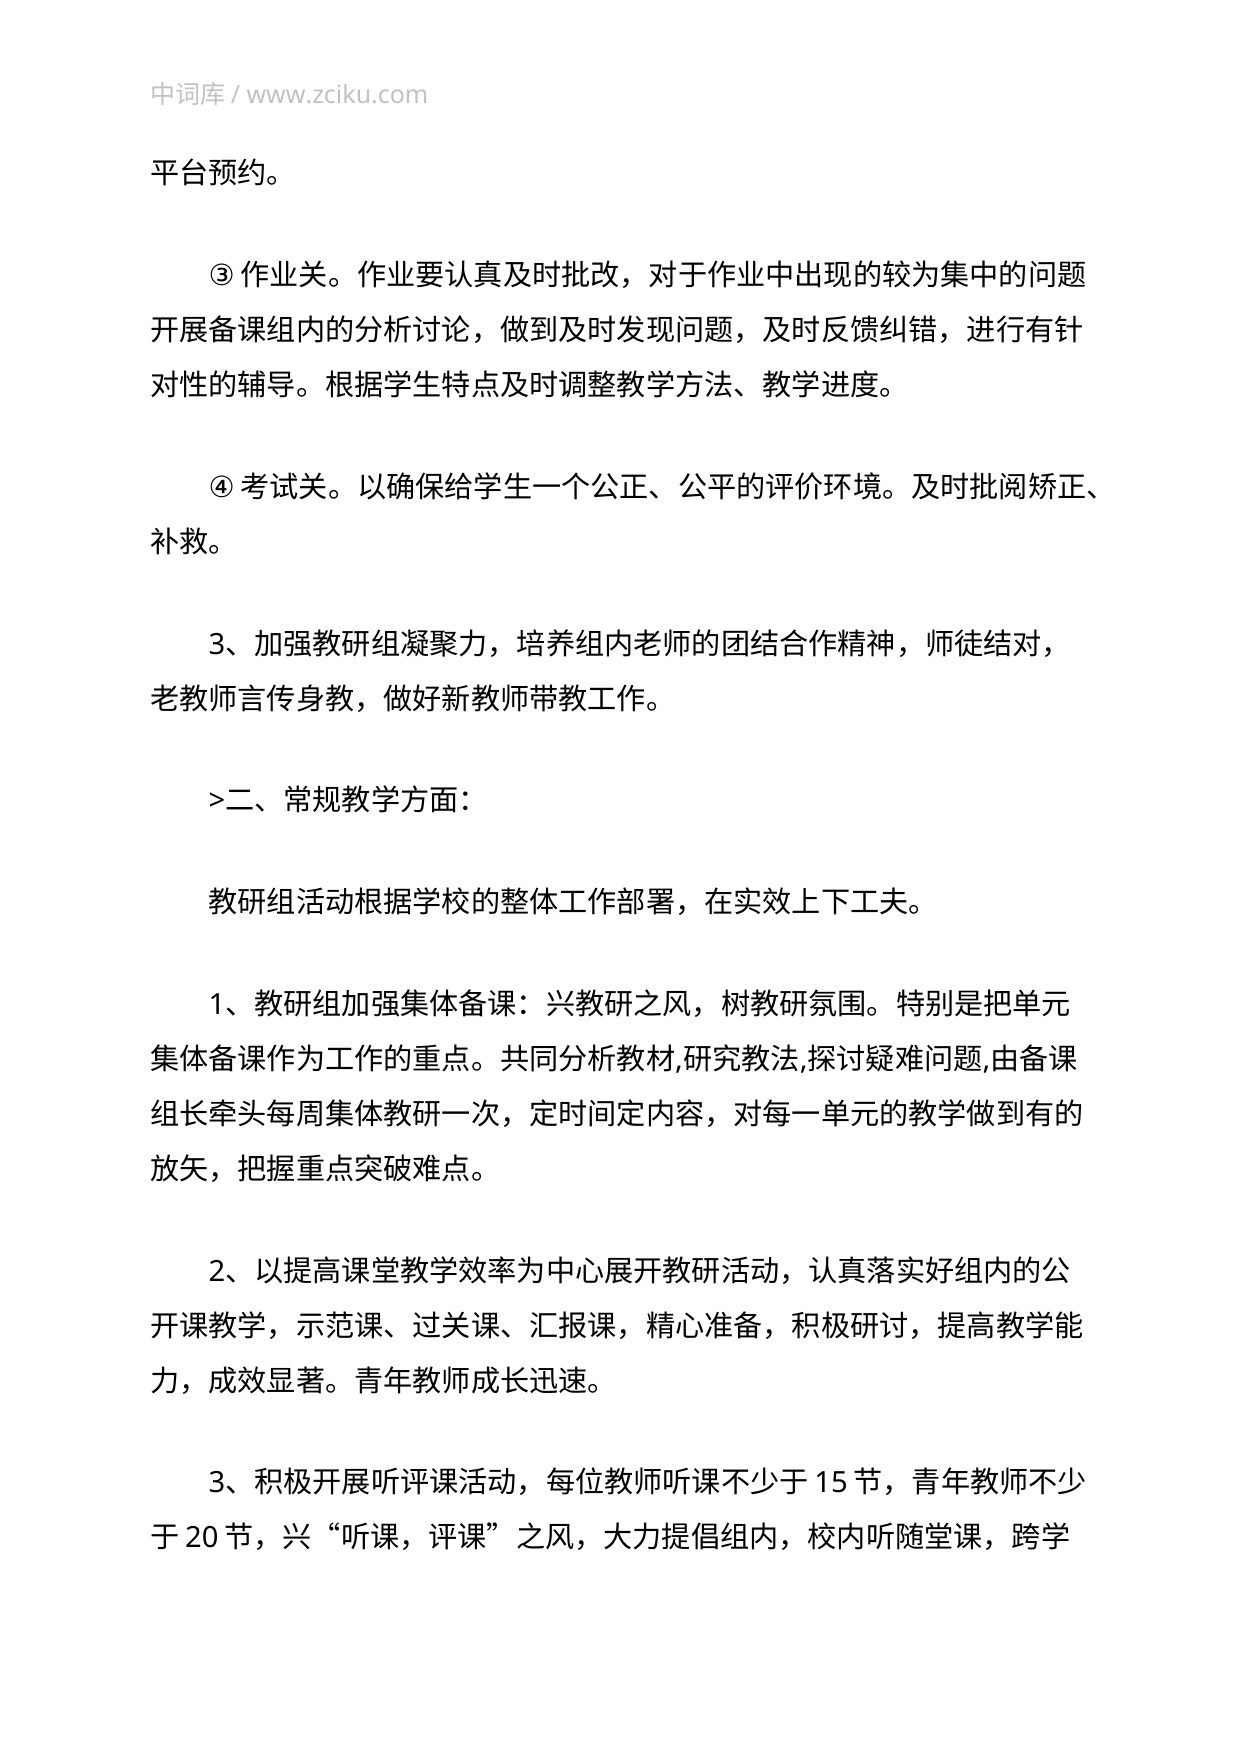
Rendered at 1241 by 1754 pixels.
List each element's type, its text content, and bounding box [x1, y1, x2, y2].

text 1、教研组加强集体备课：兴教研之风，树教研氛围。特别是把单元集体备课作为工作的重点。共同分析教材,研究教法,探讨疑难问题,由备课组长牵头每周集体教研一次，定时间定内容，对每一单元的教学做到有的放矢，把握重点突破难点。 [150, 981, 1090, 1188]
text 3、加强教研组凝聚力，培养组内老师的团结合作精神，师徒结对，老教师言传身教，做好新教师带教工作。 [150, 620, 1090, 717]
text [150, 1459, 1090, 1556]
text >二、常规教学方面： [150, 777, 1090, 819]
text 2、以提高课堂教学效率为中心展开教研活动，认真落实好组内的公开课教学，示范课、过关课、汇报课，精心准备，积极研讨，提高教学能力，成效显著。青年教师成长迅速。 [150, 1247, 1090, 1399]
text ③作业关。作业要认真及时批改，对于作业中出现的较为集中的问题开展备课组内的分析讨论，做到及时发现问题，及时反馈纠错，进行有针对性的辅导。根据学生特点及时调整教学方法、教学进度。 [150, 252, 1090, 404]
text ④考试关。以确保给学生一个公正、公平的评价环境。及时批阅矫正、补救。 [150, 463, 1090, 561]
text 教研组活动根据学校的整体工作部署，在实效上下工夫。 [150, 879, 1090, 921]
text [150, 150, 1090, 192]
